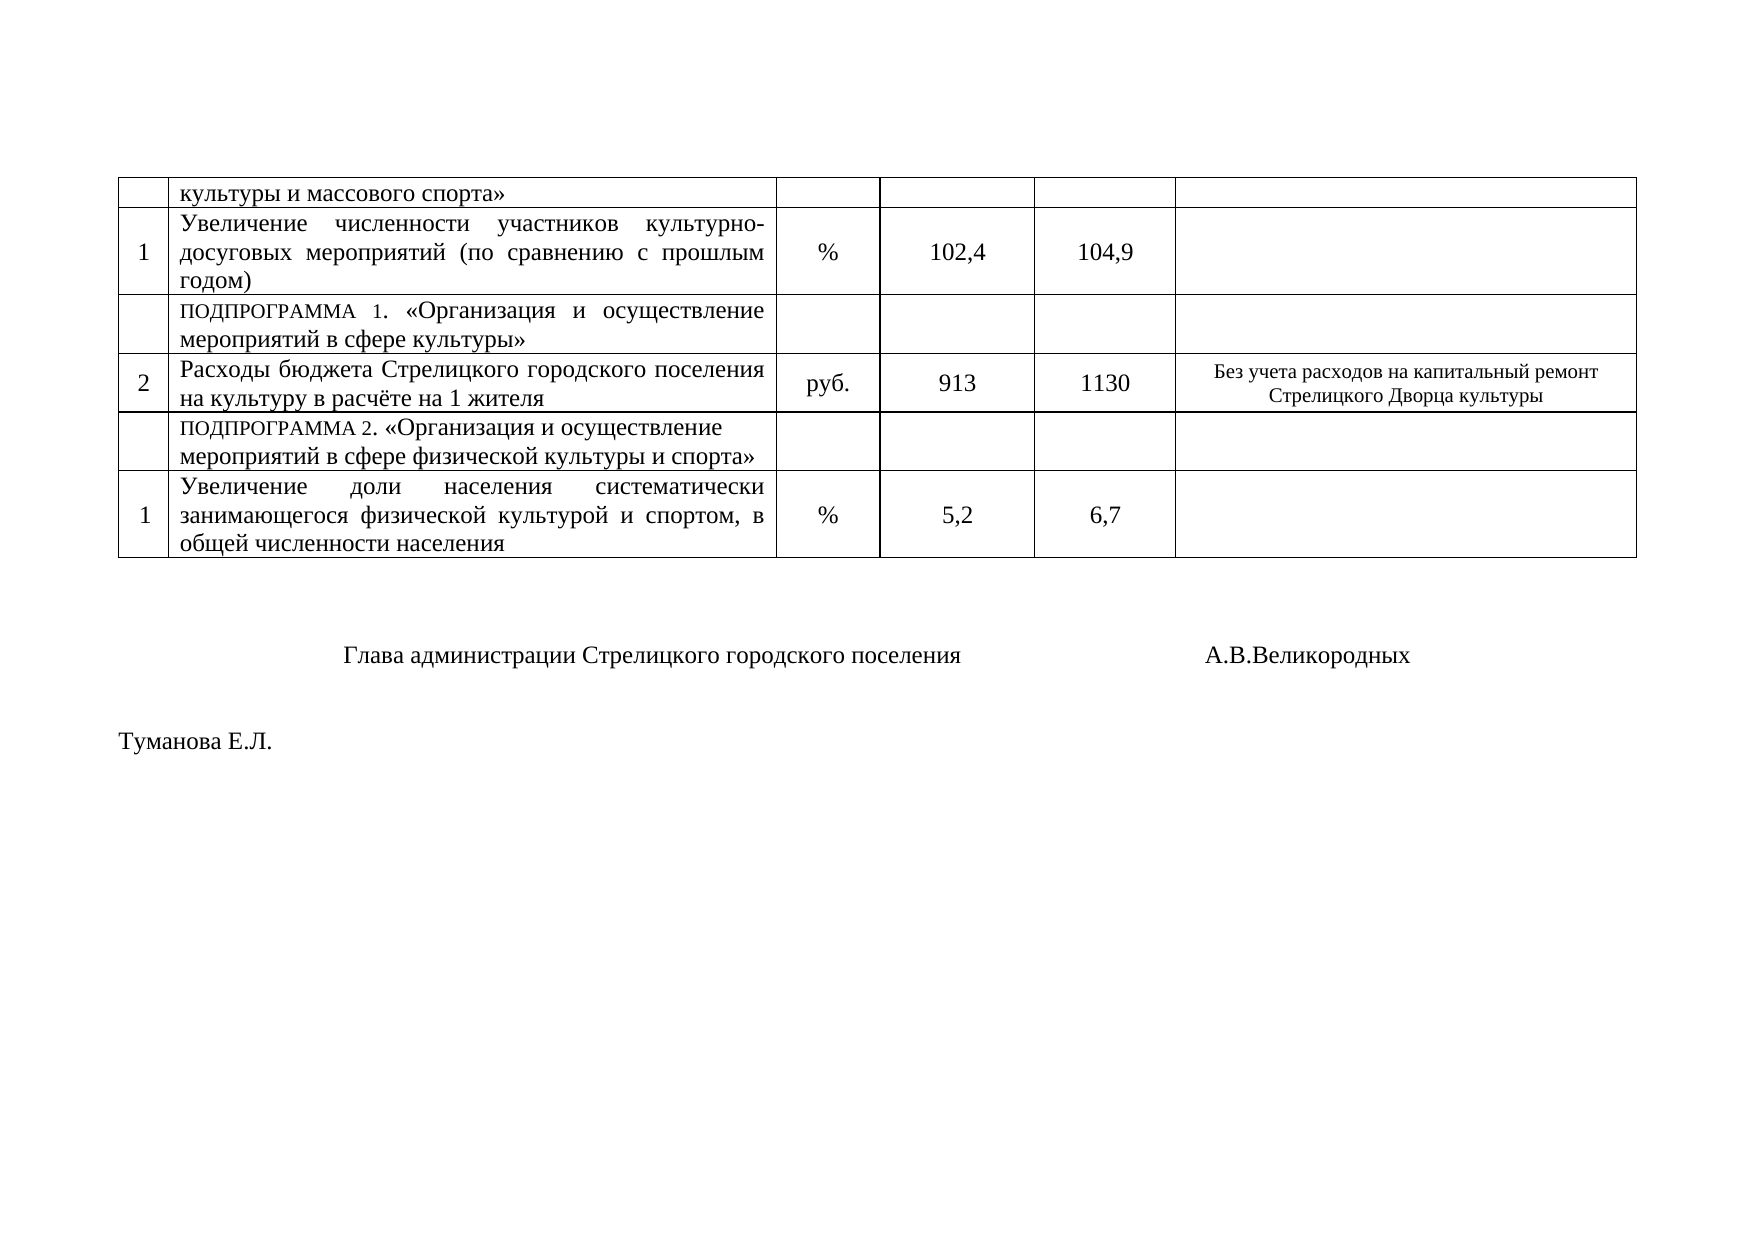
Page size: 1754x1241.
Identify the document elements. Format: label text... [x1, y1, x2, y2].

table_cell ПОДПРОГРАММА 2. «Организация и осуществление мероприятий в сфере физической культуры и спорта» [169, 413, 776, 470]
table_cell [119, 413, 168, 470]
table_cell Без учета расходов на капитальный ремонт Стрелицкого Дворца культуры [1176, 354, 1636, 411]
table_cell [1035, 178, 1175, 207]
table_cell [777, 413, 879, 470]
table_cell 1130 [1035, 354, 1175, 411]
table_cell [1176, 178, 1636, 207]
table_cell [1176, 295, 1636, 353]
table_cell Увеличение численности участников культурно-досуговых мероприятий (по сравнению с прошлым годом) [169, 208, 776, 294]
table_cell 104,9 [1035, 208, 1175, 294]
table_cell [119, 295, 168, 353]
table_cell [1176, 413, 1636, 470]
table_cell 1 [119, 471, 168, 557]
table_cell руб. [777, 354, 879, 411]
table_cell [1035, 413, 1175, 470]
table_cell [169, 178, 776, 207]
table_cell 1 [119, 208, 168, 294]
table_cell [1176, 208, 1636, 294]
table_cell [1035, 295, 1175, 353]
table_cell [777, 295, 879, 353]
text Глава администрации Стрелицкого городского поселения А.В.Великородных [118, 640, 1636, 668]
table_cell Расходы бюджета Стрелицкого городского поселения на культуру в расчёте на 1 жителя [169, 354, 776, 411]
table_cell [881, 178, 1034, 207]
table_cell 2 [119, 354, 168, 411]
table_cell [119, 178, 168, 207]
table_cell ПОДПРОГРАММА 1. «Организация и осуществление мероприятий в сфере культуры» [169, 295, 776, 353]
table_cell % [777, 471, 879, 557]
table_cell 102,4 [881, 208, 1034, 294]
table_cell [881, 413, 1034, 470]
table_cell Увеличение доли населения систематически занимающегося физической культурой и спортом, в общей численности населения [169, 471, 776, 557]
table_cell % [777, 208, 879, 294]
table_cell 913 [881, 354, 1034, 411]
table_cell [777, 178, 879, 207]
text Туманова Е.Л. [118, 726, 1636, 755]
table_cell 6,7 [1035, 471, 1175, 557]
table_cell [1176, 471, 1636, 557]
table_cell [881, 295, 1034, 353]
table_cell 5,2 [881, 471, 1034, 557]
